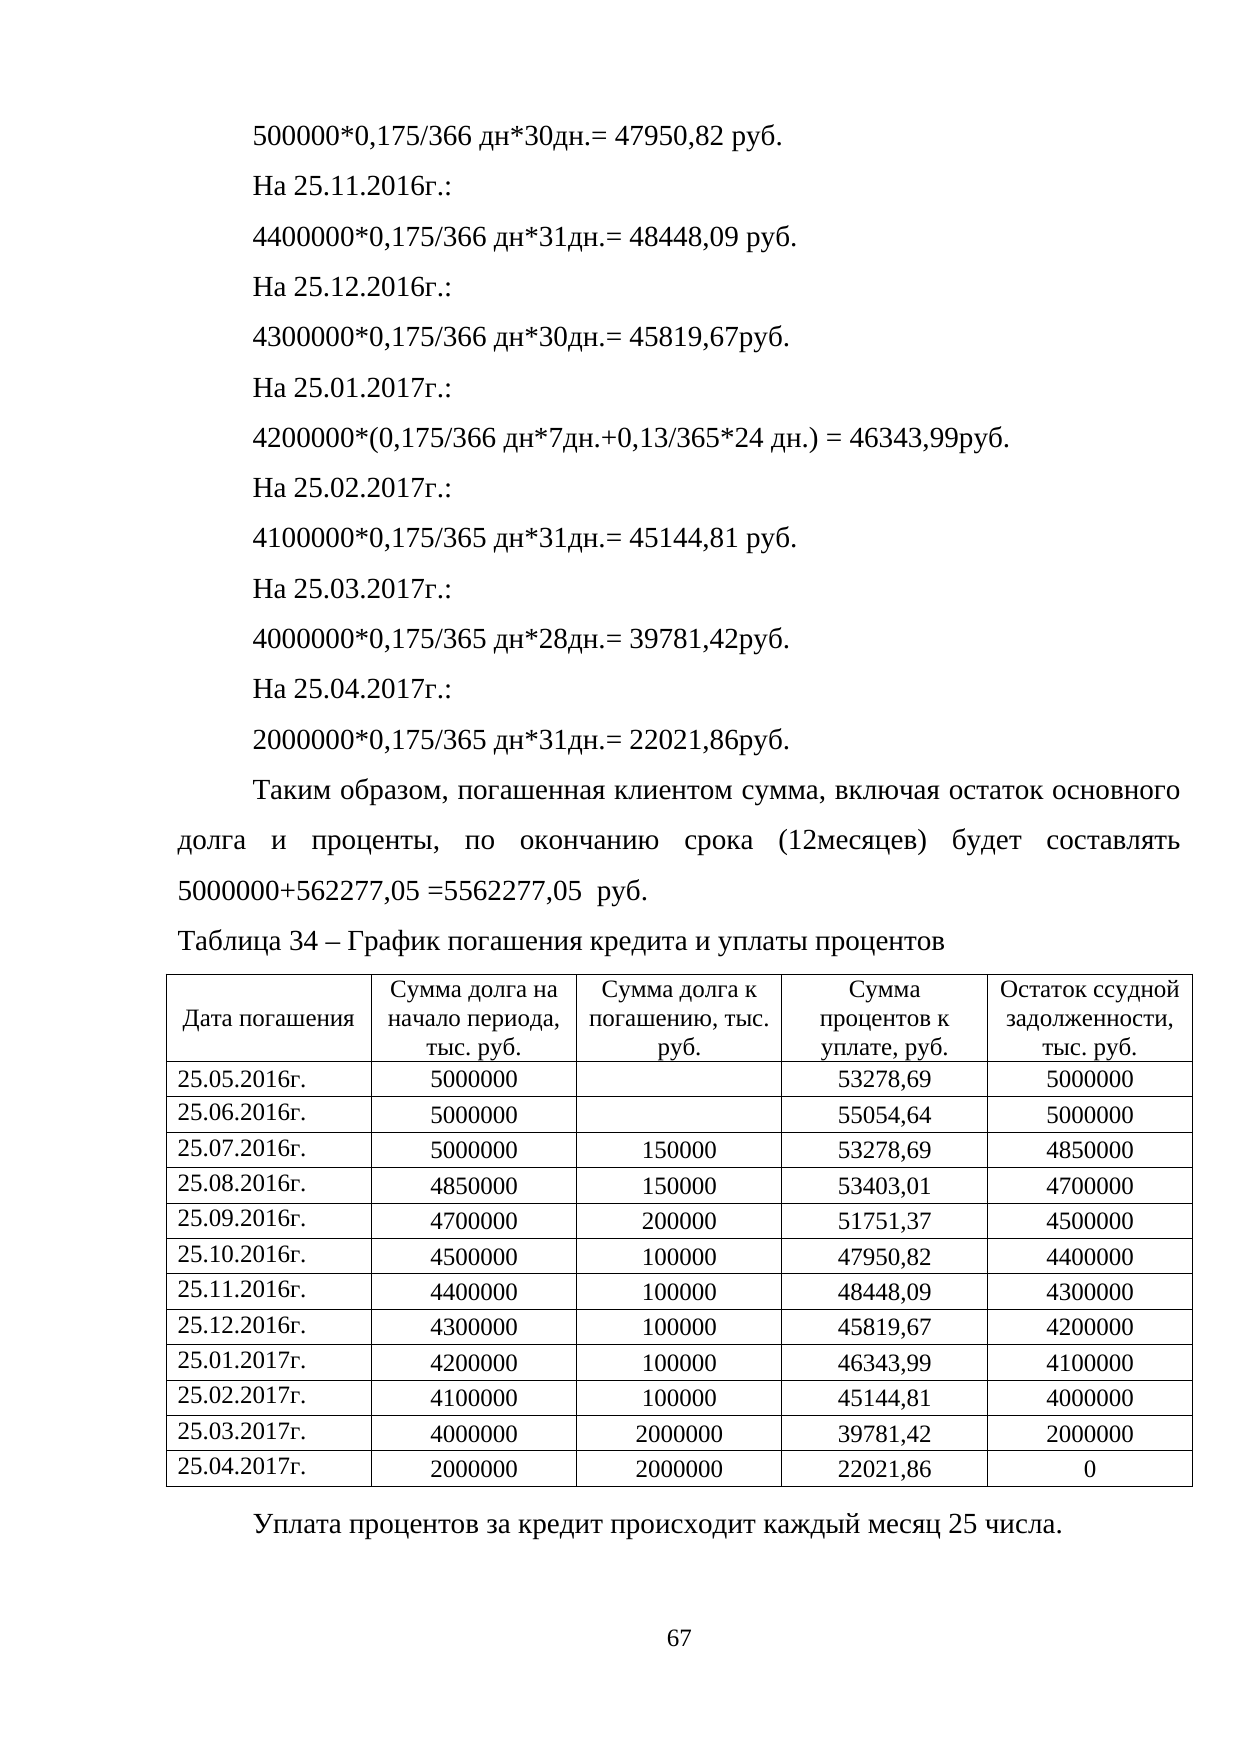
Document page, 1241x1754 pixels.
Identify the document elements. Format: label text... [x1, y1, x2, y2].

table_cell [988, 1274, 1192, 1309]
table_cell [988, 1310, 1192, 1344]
text 2000000*0,175/365 дн*31дн.= 22021,86руб. [177, 722, 1181, 755]
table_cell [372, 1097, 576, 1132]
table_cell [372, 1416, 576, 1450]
text 500000*0,175/366 дн*30дн.= 47950,82 руб. [177, 118, 1181, 152]
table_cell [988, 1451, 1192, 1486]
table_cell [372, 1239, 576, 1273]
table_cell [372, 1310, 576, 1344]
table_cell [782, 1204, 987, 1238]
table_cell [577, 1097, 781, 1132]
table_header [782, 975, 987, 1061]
text 4300000*0,175/366 дн*30дн.= 45819,67руб. [177, 319, 1181, 353]
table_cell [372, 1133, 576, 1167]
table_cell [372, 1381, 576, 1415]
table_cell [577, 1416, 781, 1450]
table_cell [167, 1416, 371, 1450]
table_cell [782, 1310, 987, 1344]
text 4400000*0,175/366 дн*31дн.= 48448,09 руб. [177, 219, 1181, 252]
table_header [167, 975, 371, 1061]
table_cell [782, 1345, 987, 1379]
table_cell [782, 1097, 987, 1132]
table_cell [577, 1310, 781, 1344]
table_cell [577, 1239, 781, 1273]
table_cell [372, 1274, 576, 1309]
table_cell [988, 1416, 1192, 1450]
text 4100000*0,175/365 дн*31дн.= 45144,81 руб. [177, 521, 1181, 554]
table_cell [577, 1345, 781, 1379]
text 4200000*(0,175/366 дн*7дн.+0,13/365*24 дн.) = 46343,99руб. [177, 420, 1181, 453]
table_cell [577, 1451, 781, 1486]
text На 25.04.2017г.: [177, 672, 1181, 705]
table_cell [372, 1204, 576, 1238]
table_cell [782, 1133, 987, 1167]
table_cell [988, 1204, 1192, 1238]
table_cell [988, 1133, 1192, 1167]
text На 25.01.2017г.: [177, 370, 1181, 403]
text На 25.11.2016г.: [177, 168, 1181, 202]
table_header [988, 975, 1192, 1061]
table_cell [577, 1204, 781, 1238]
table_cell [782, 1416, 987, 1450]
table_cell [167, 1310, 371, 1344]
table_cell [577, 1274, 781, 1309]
text Таблица 34 – График погашения кредита и уплаты процентов [177, 923, 1181, 957]
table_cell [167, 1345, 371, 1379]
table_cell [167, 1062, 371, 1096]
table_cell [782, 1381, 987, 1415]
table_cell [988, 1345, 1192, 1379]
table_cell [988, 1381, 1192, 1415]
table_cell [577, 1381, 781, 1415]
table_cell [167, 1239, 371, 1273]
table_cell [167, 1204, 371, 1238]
text На 25.02.2017г.: [177, 470, 1181, 504]
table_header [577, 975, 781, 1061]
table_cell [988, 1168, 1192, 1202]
text 4000000*0,175/365 дн*28дн.= 39781,42руб. [177, 621, 1181, 655]
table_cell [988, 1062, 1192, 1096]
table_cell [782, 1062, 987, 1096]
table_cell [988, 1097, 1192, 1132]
text На 25.12.2016г.: [177, 269, 1181, 303]
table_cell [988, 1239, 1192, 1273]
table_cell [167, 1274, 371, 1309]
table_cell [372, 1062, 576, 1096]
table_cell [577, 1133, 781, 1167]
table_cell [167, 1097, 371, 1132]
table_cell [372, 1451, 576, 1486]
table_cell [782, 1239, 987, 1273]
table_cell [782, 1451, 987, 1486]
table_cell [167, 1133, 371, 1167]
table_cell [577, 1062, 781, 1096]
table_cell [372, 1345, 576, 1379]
text На 25.03.2017г.: [177, 571, 1181, 604]
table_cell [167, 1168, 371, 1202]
text Уплата процентов за кредит происходит каждый месяц 25 числа. [177, 1506, 1181, 1539]
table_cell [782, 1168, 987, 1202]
text Таким образом, погашенная клиентом сумма, включая остаток основного долга и проценты, по окончанию срока (12месяцев) будет составлять 5000000+562277,05 =5562277,05 руб. [177, 772, 1181, 906]
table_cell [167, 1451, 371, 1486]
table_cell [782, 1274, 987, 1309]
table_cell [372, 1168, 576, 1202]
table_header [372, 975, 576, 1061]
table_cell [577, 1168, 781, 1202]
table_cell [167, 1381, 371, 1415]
